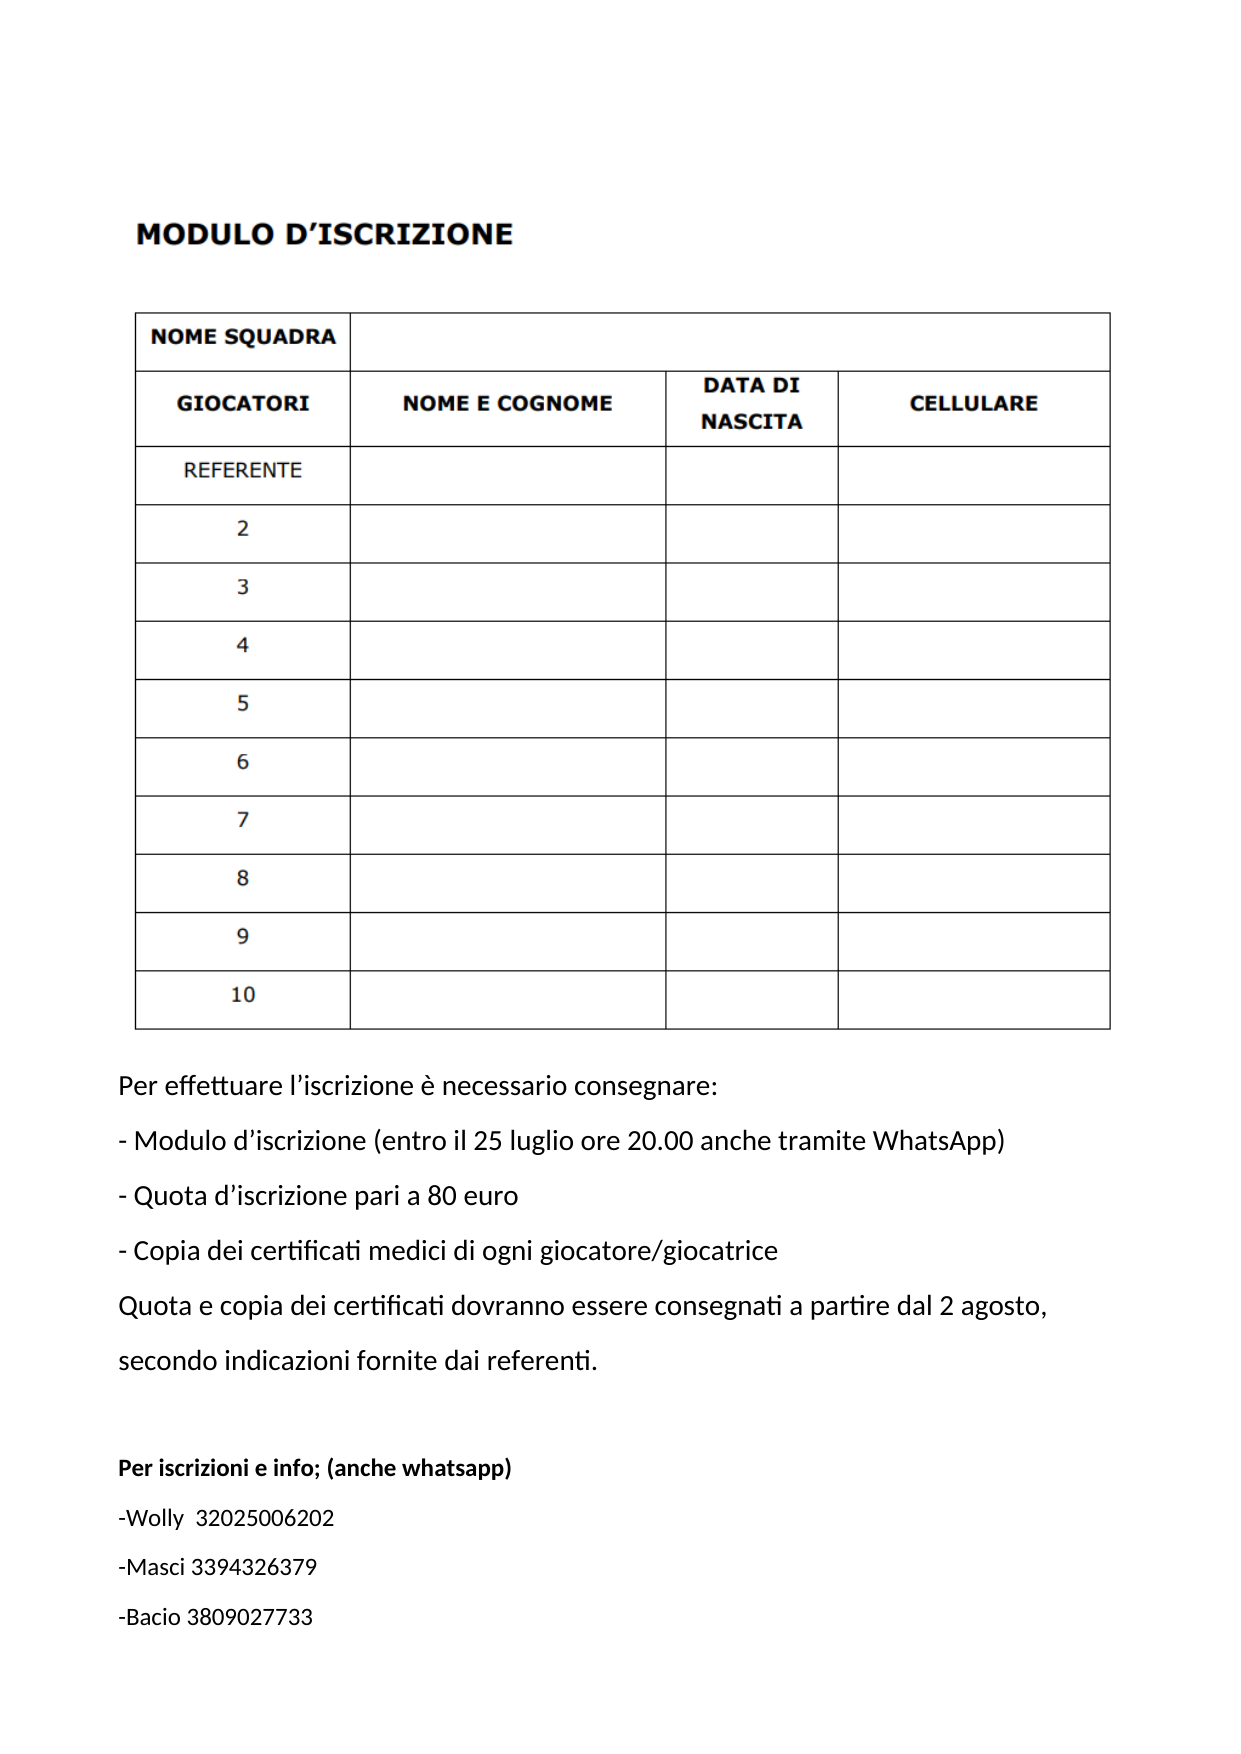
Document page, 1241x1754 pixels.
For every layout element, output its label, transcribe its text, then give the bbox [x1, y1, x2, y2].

text -Bacio 3809027733 [118, 1601, 1122, 1632]
text secondo indicazioni fornite dai referenti. [118, 1342, 1122, 1378]
text Per effettuare l’iscrizione è necessario consegnare: [118, 1067, 1122, 1102]
picture [118, 202, 1123, 1048]
text -Wolly 32025006202 [118, 1502, 1122, 1532]
text - Copia dei certificati medici di ogni giocatore/giocatrice [118, 1232, 1122, 1268]
text - Modulo d’iscrizione (entro il 25 luglio ore 20.00 anche tramite WhatsApp) [118, 1122, 1122, 1157]
text -Masci 3394326379 [118, 1552, 1122, 1582]
text - Quota d’iscrizione pari a 80 euro [118, 1177, 1122, 1212]
text Quota e copia dei certificati dovranno essere consegnati a partire dal 2 agosto, [118, 1287, 1122, 1323]
text Per iscrizioni e info; (anche whatsapp) [118, 1452, 1122, 1483]
